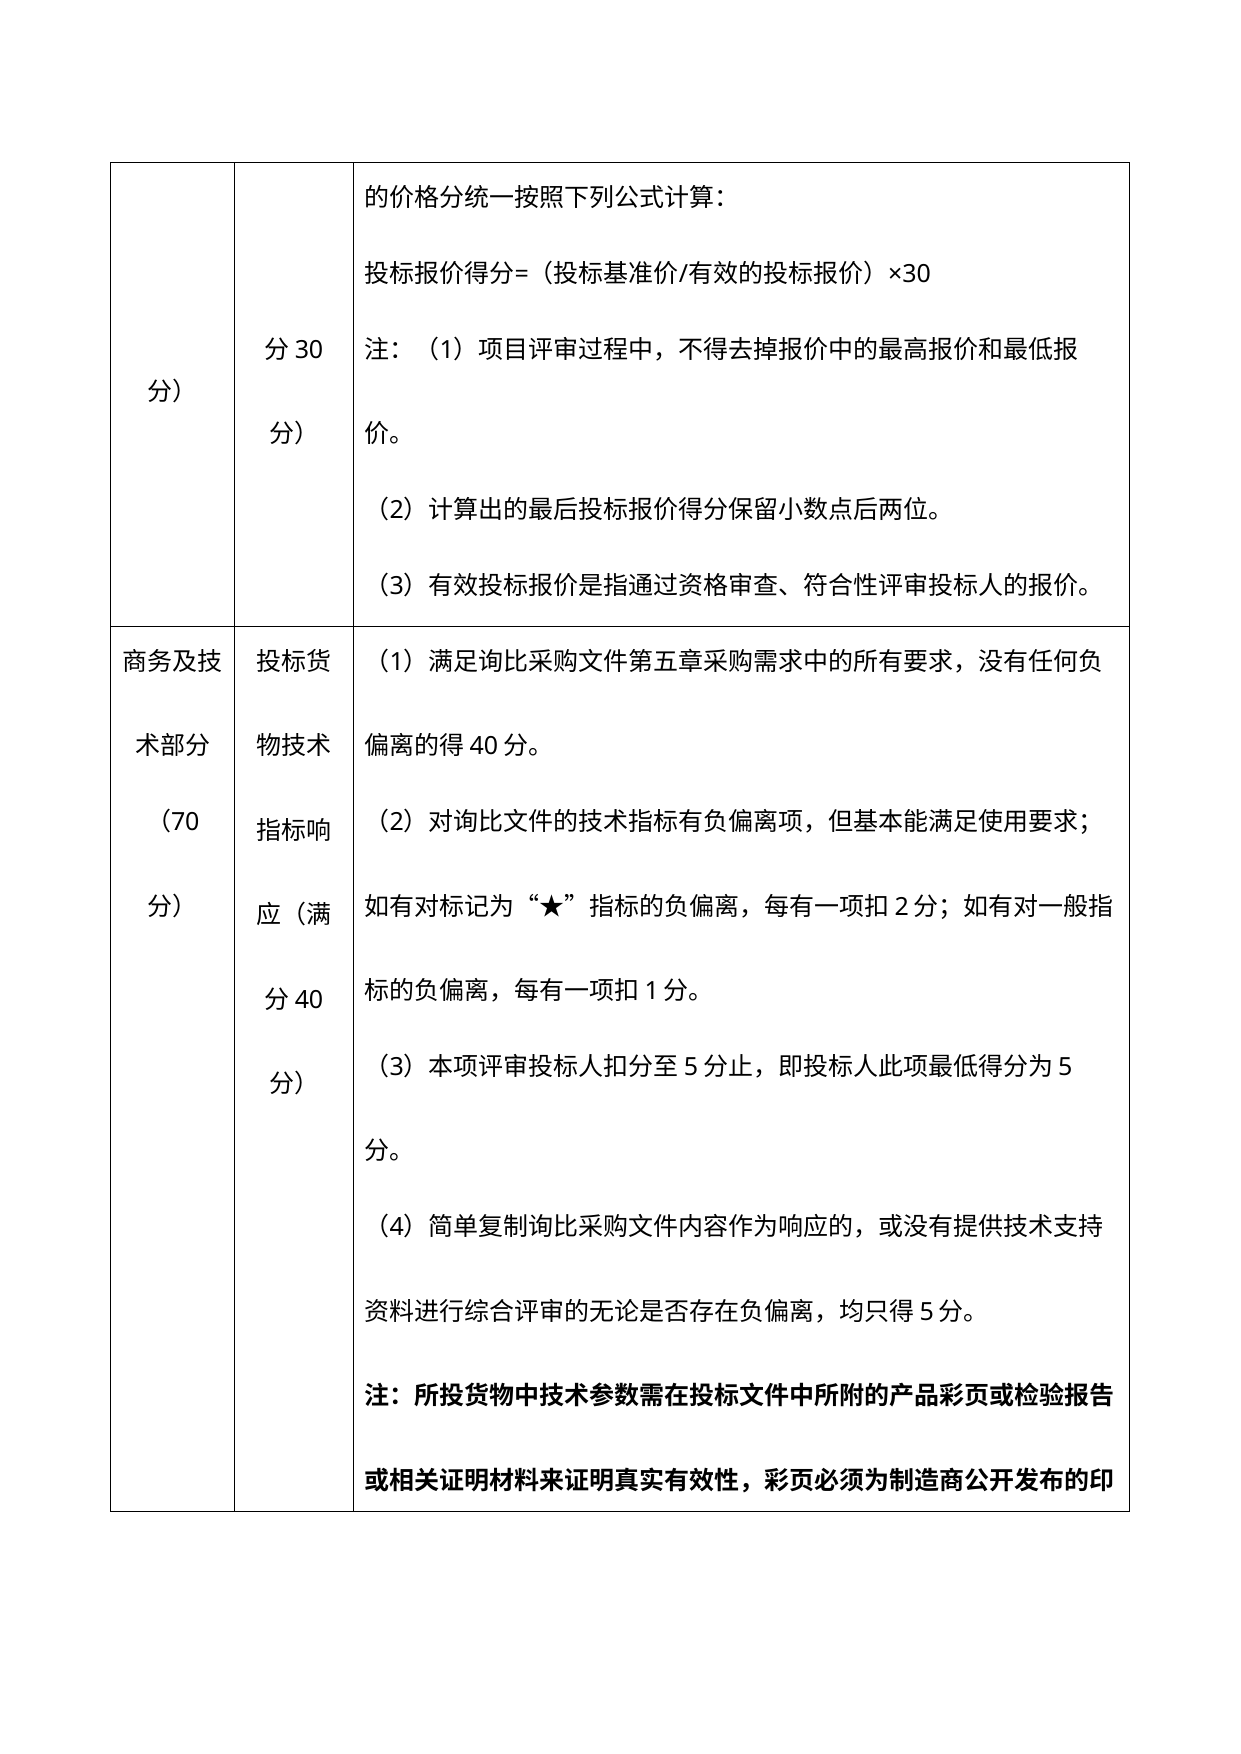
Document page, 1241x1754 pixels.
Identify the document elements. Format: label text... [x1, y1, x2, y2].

table_cell 投标报价（满分30分） [235, 163, 353, 626]
table_cell 投标货物技术指标响应（满分40分） [235, 627, 353, 1511]
table_cell 价格部分（30分） [111, 163, 234, 626]
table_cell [354, 627, 1129, 1511]
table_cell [354, 163, 1129, 626]
table_cell 商务及技术部分 （70分） [111, 627, 234, 1511]
